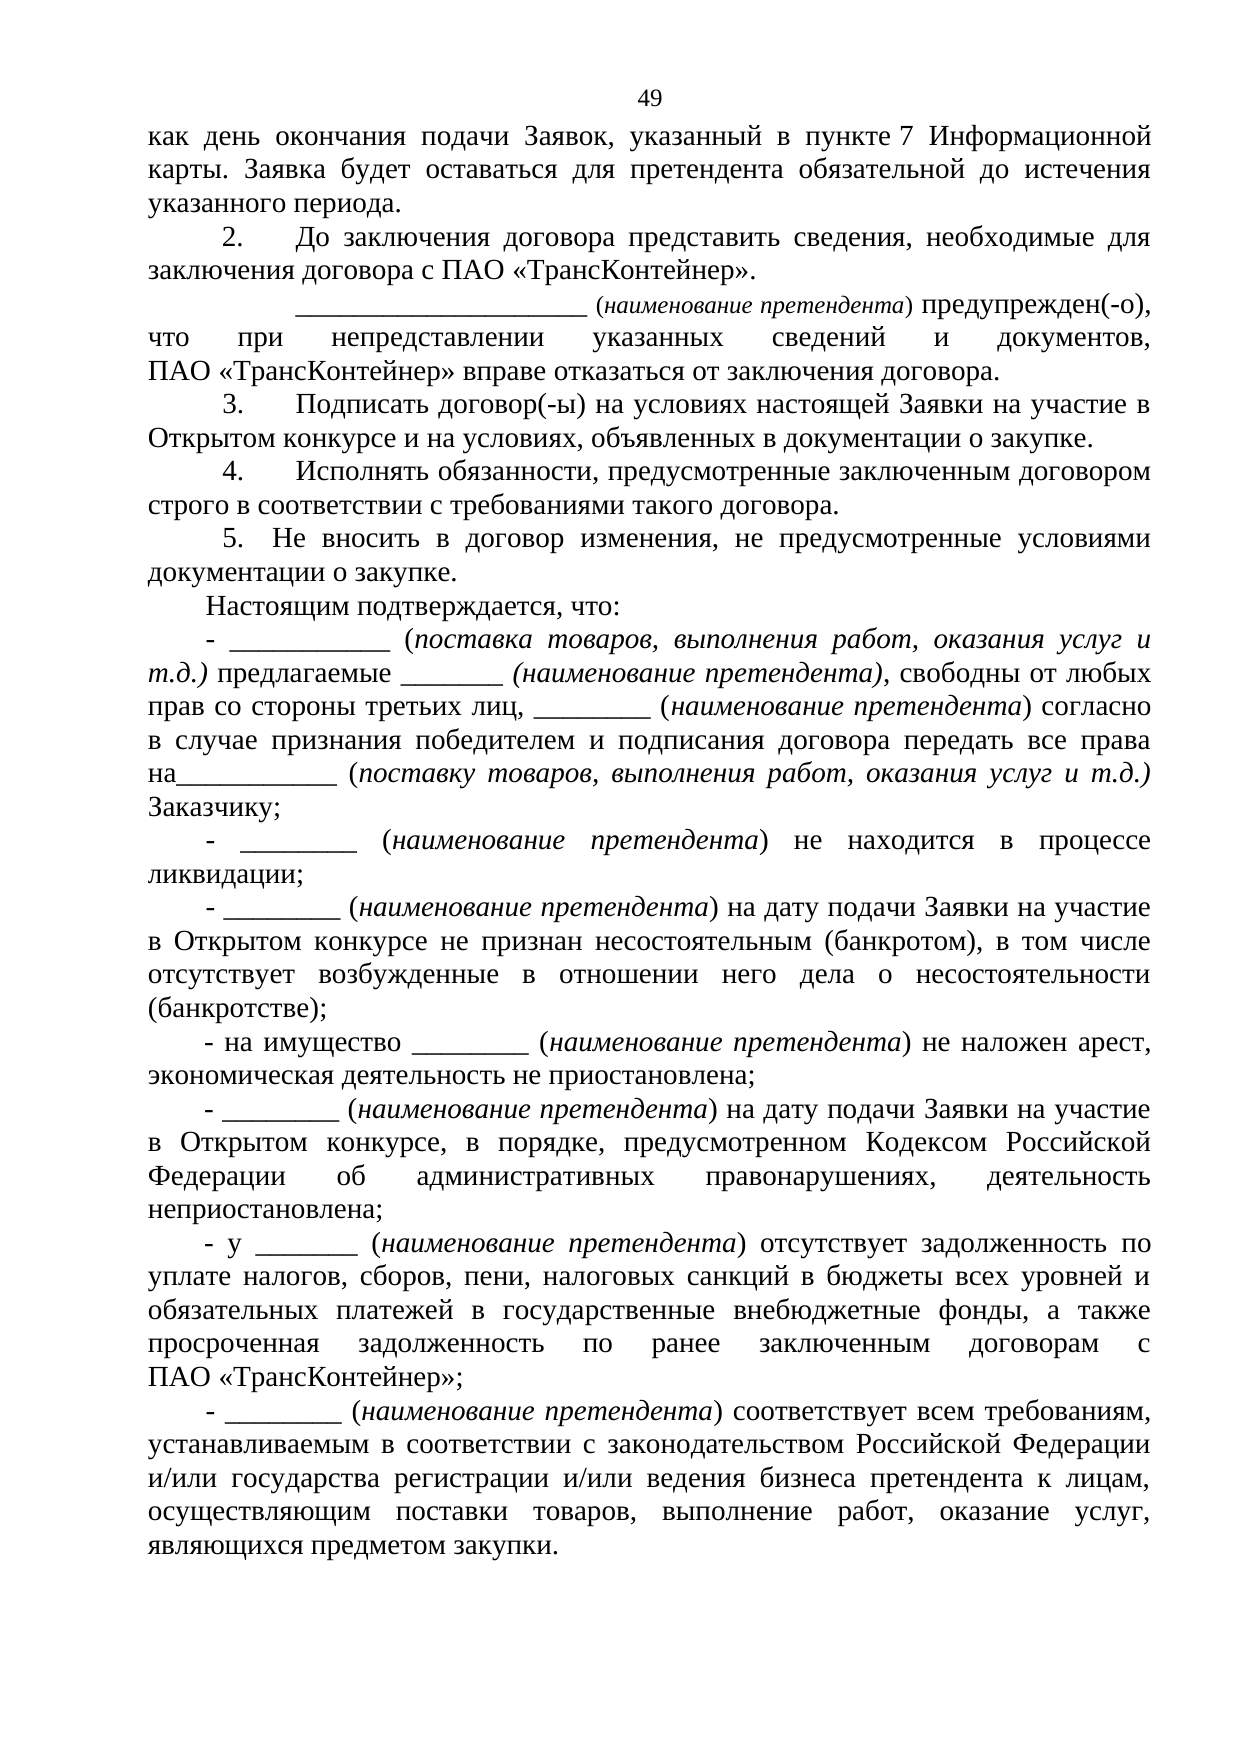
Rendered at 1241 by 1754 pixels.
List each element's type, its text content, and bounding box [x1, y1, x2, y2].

text - ________ (наименование претендента) на дату подачи Заявки на участие в Открытом конкурсе не признан несостоятельным (банкротом), в том числе отсутствует возбужденные в отношении него дела о несостоятельности (банкротстве); [148, 889, 1152, 1024]
text - у _______ (наименование претендента) отсутствует задолженность по уплате налогов, сборов, пени, налоговых санкций в бюджеты всех уровней и обязательных платежей в государственные внебюджетные фонды, а также просроченная задолженность по ранее заключенным договорам с ПАО «ТрансКонтейнер»; [148, 1225, 1152, 1393]
list Не вносить в договор изменения, не предусмотренные условиями документации о закупке. [148, 521, 1152, 588]
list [148, 118, 1152, 219]
text - ________ (наименование претендента) соответствует всем требованиям, устанавливаемым в соответствии с законодательством Российской Федерации и/или государства регистрации и/или ведения бизнеса претендента к лицам, осуществляющим поставки товаров, выполнение работ, оказание услуг, являющихся предметом закупки. [148, 1393, 1152, 1560]
text - на имущество ________ (наименование претендента) не наложен арест, экономическая деятельность не приостановлена; [148, 1024, 1152, 1091]
text - ________ (наименование претендента) на дату подачи Заявки на участие в Открытом конкурсе, в порядке, предусмотренном Кодексом Российской Федерации об административных правонарушениях, деятельность неприостановлена; [148, 1091, 1152, 1225]
text Настоящим подтверждается, что: [148, 588, 1152, 621]
text ____________________ (наименование претендента) предупрежден(-о), что при непредставлении указанных сведений и документов, ПАО «ТрансКонтейнер» вправе отказаться от заключения договора. [148, 286, 1152, 386]
text - ________ (наименование претендента) не находится в процессе ликвидации; [148, 822, 1152, 889]
list Подписать договор(-ы) на условиях настоящей Заявки на участие в Открытом конкурсе и на условиях, объявленных в документации о закупке. [148, 386, 1152, 453]
text - ___________ (поставка товаров, выполнения работ, оказания услуг и т.д.) предлагаемые _______ (наименование претендента), свободны от любых прав со стороны третьих лиц, ________ (наименование претендента) согласно в случае признания победителем и подписания договора передать все права на___________ (поставку товаров, выполнения работ, оказания услуг и т.д.) Заказчику; [148, 621, 1152, 822]
list Исполнять обязанности, предусмотренные заключенным договором строго в соответствии с требованиями такого договора. [148, 453, 1152, 521]
list До заключения договора представить сведения, необходимые для заключения договора с ПАО «ТрансКонтейнер». [148, 219, 1152, 286]
